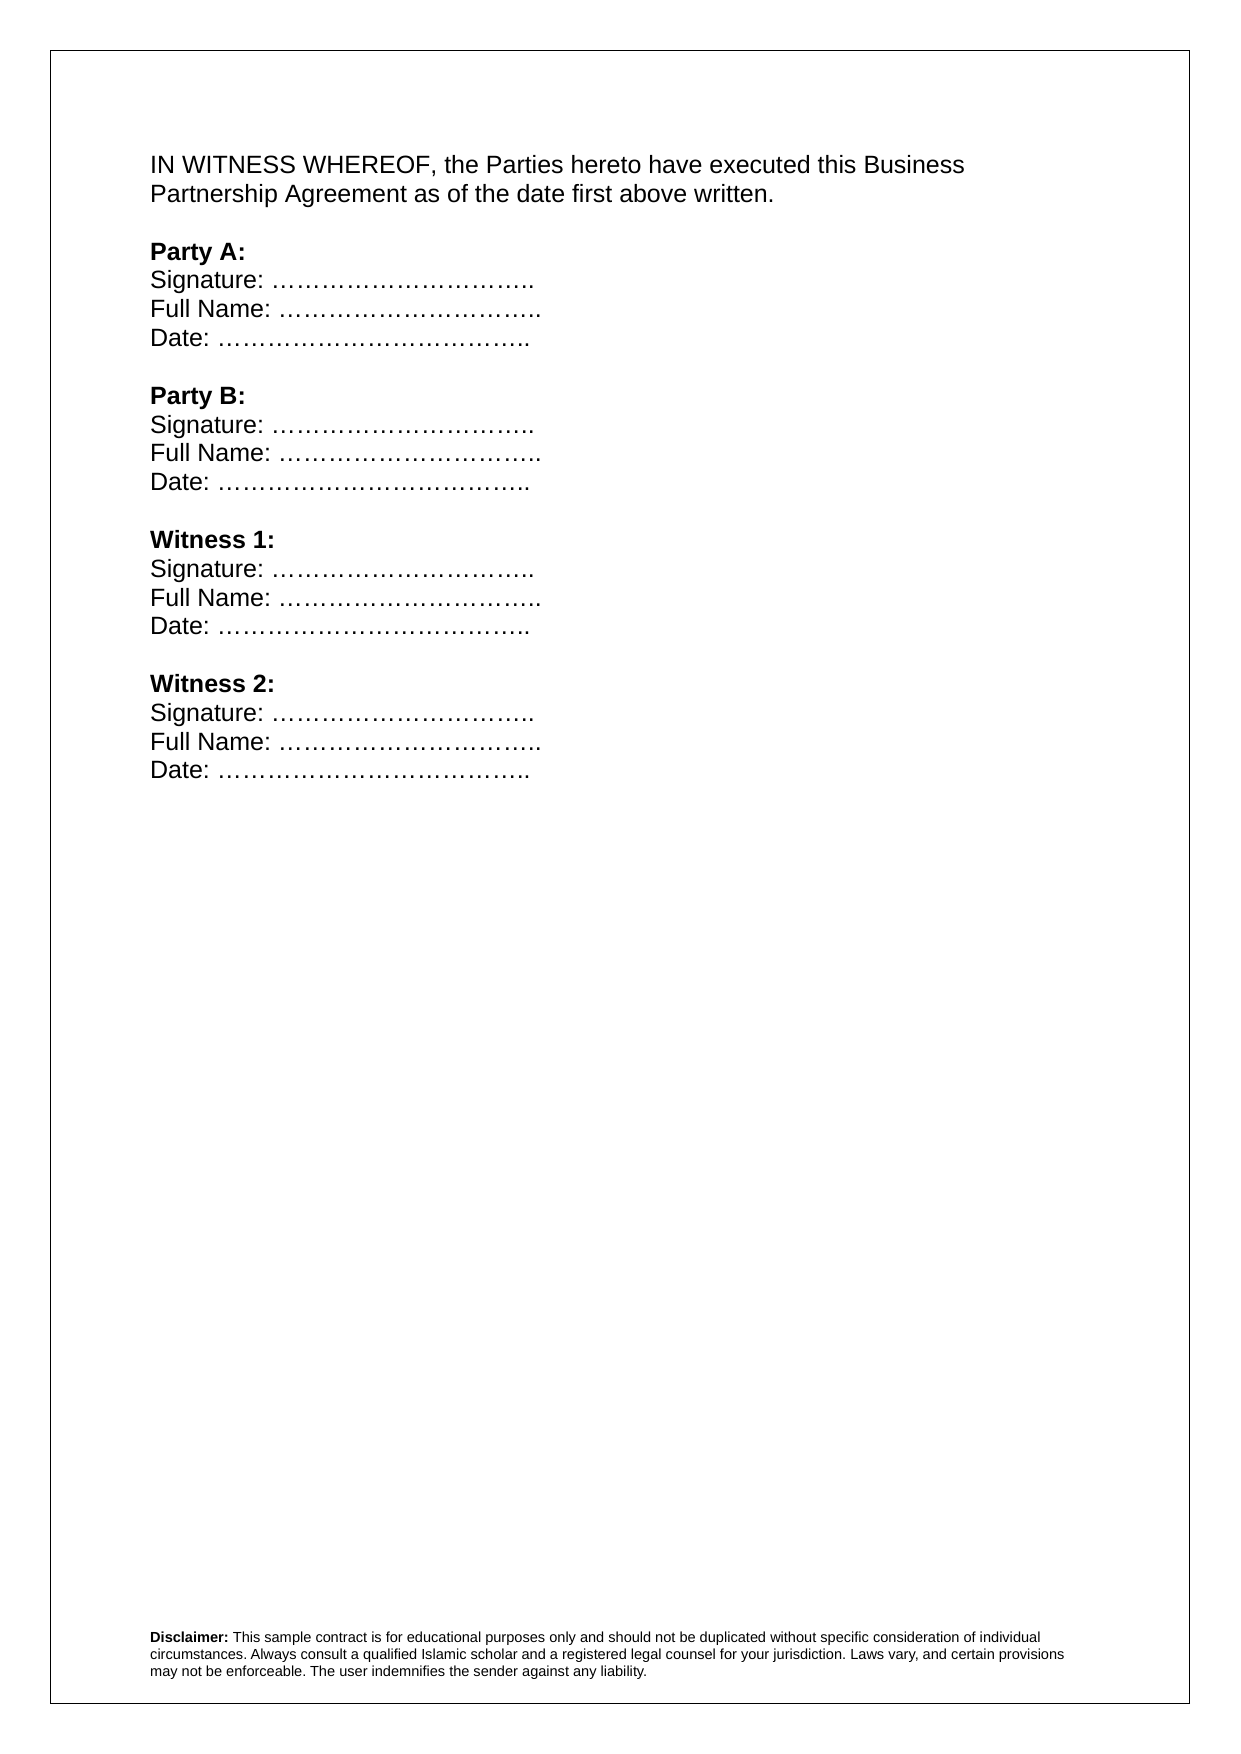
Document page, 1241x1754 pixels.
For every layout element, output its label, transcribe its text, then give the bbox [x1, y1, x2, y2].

text Witness 1: Signature: ………………………….. Full Name: ………………………….. Date: ……………………………….. [150, 525, 1090, 640]
text Party B: Signature: ………………………….. Full Name: ………………………….. Date: ……………………………….. [150, 381, 1090, 496]
text Witness 2: Signature: ………………………….. Full Name: ………………………….. Date: ……………………………….. [150, 669, 1090, 784]
text Party A: Signature: ………………………….. Full Name: ………………………….. Date: ……………………………….. [150, 237, 1090, 352]
text IN WITNESS WHEREOF, the Parties hereto have executed this Business Partnership Agreement as of the date first above written. [150, 150, 1090, 207]
